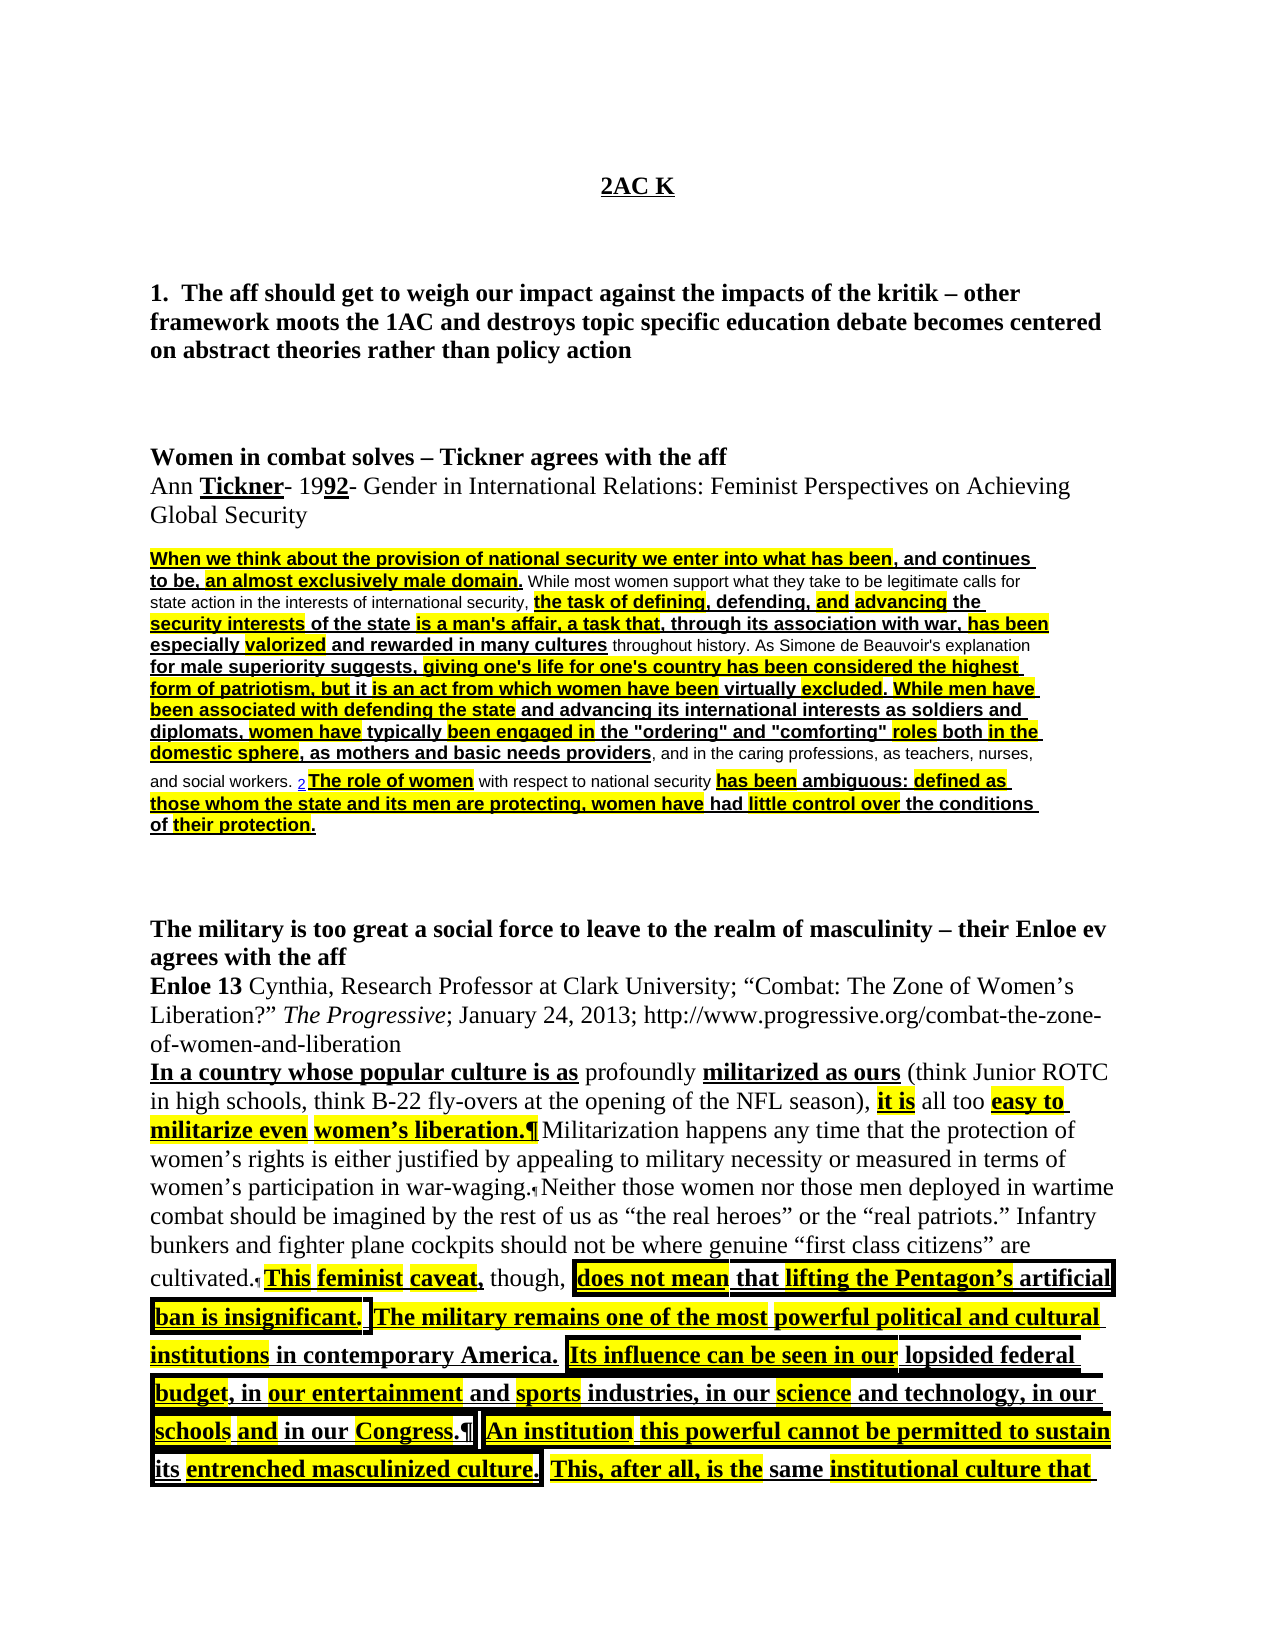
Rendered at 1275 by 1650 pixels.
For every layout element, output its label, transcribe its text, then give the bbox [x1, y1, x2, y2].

subtitle Women in combat solves – Tickner agrees with the aff [150, 442, 1125, 471]
subtitle The military is too great a social force to leave to the realm of masculinity – their Enloe ev agrees with the aff [150, 914, 1125, 971]
text When we think about the provision of national security we enter into what has been, and continues to be, an almost exclusively male domain. While most women support what they take to be legitimate calls for state action in the interests of international security, the task of defining, defending, and advancing the security interests of the state is a man's affair, a task that, through its association with war, has been especially valorized and rewarded in many cultures throughout history. As Simone de Beauvoir's explanation for male superiority suggests, giving one's life for one's country has been considered the highest form of patriotism, but it is an act from which women have been virtually excluded. While men have been associated with defending the state and advancing its international interests as soldiers and diplomats, women have typically been engaged in the "ordering" and "comforting" roles both in the domestic sphere, as mothers and basic needs providers, and in the caring professions, as teachers, nurses, and social workers. 2 The role of women with respect to national security has been ambiguous: defined as those whom the state and its men are protecting, women have had little control over the conditions of their protection. [150, 548, 1050, 835]
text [150, 1057, 1125, 1487]
text Enloe 13 Cynthia, Research Professor at Clark University; “Combat: The Zone of Women’s Liberation?” The Progressive; January 24, 2013; http://www.progressive.org/combat-the-zone-of-women-and-liberation [150, 971, 1125, 1057]
subtitle 1. The aff should get to weigh our impact against the impacts of the kritik – other framework moots the 1AC and destroys topic specific education debate becomes centered on abstract theories rather than policy action [150, 278, 1125, 364]
subtitle 2AC K [150, 171, 1125, 199]
text Ann Tickner- 1992- Gender in International Relations: Feminist Perspectives on Achieving Global Security [150, 471, 1125, 529]
